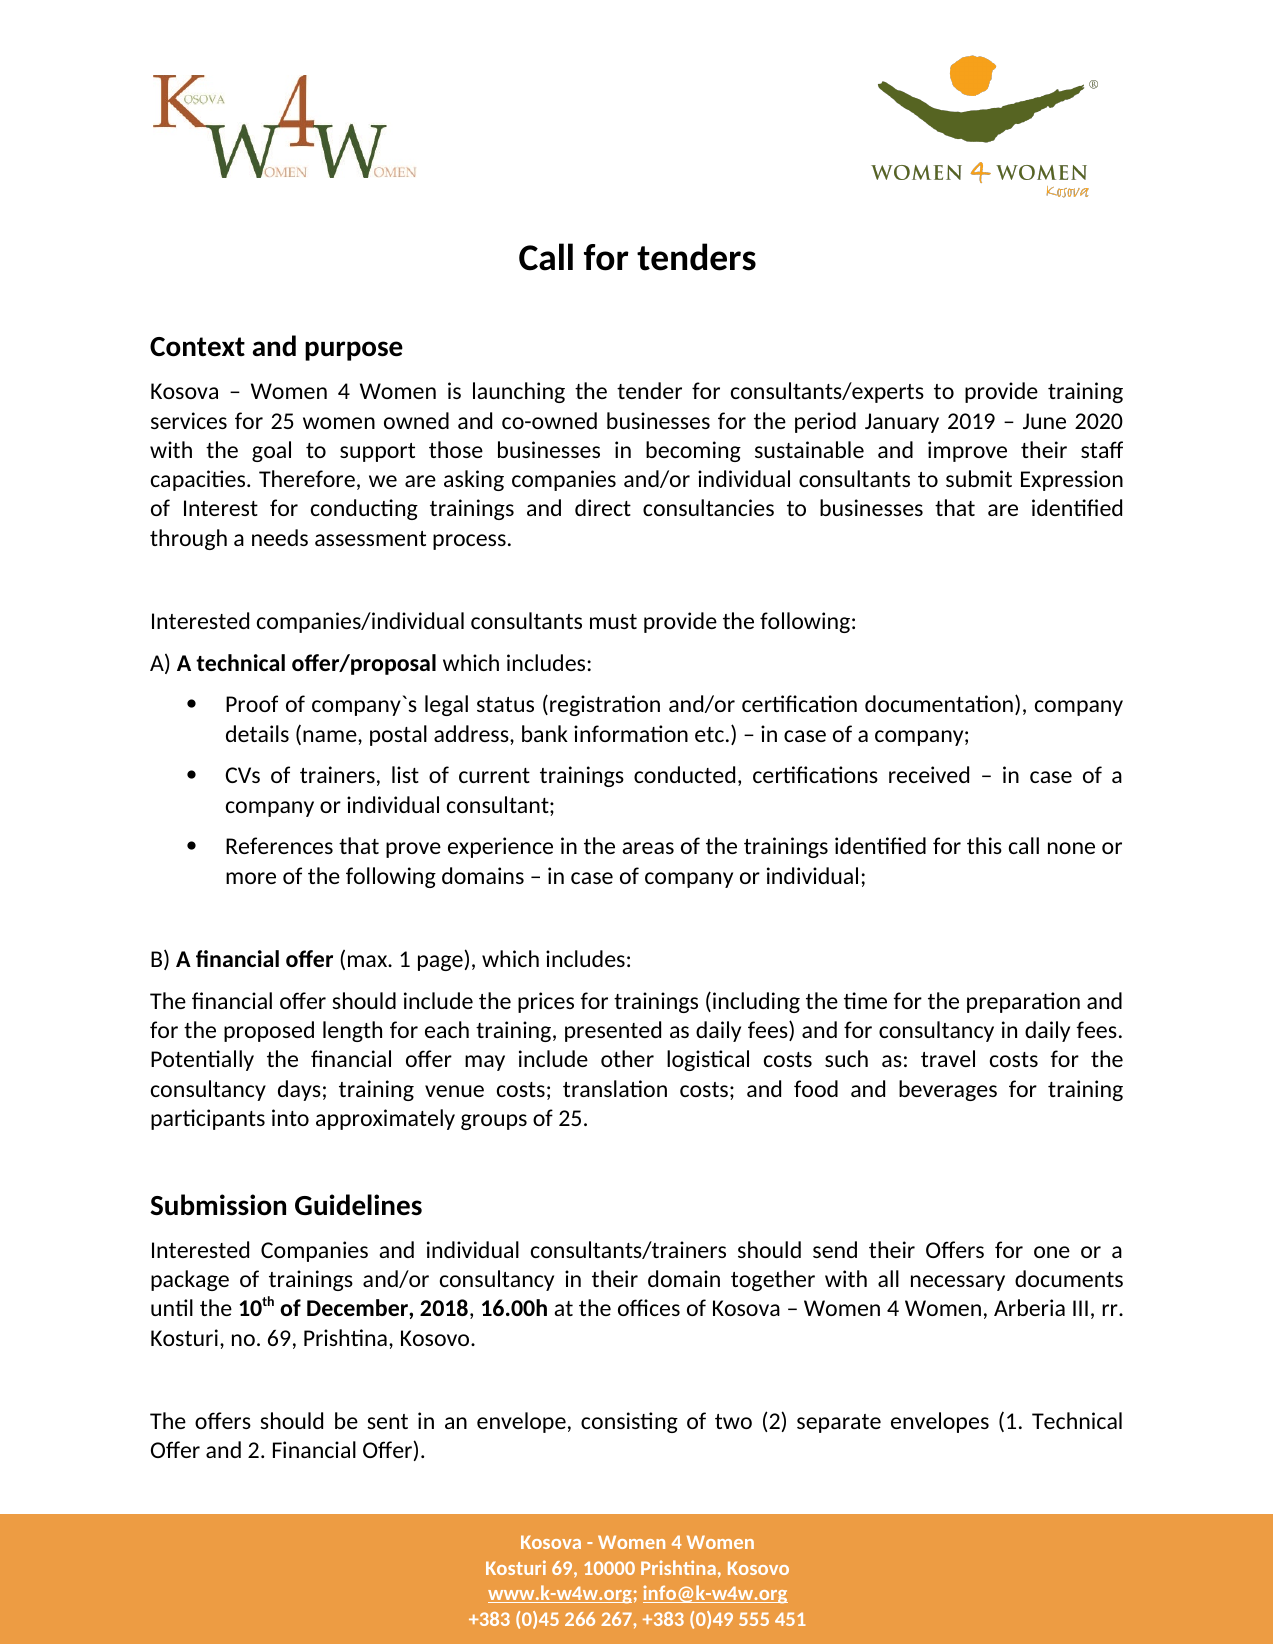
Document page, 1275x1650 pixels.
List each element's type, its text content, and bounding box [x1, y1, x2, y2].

list Proof of company`s legal status (registration and/or certification documentation), company details (name, postal address, bank information etc.) – in case of a company; [187, 689, 1125, 748]
text Kosova – Women 4 Women is launching the tender for consultants/experts to provide training services for 25 women owned and co-owned businesses for the period January 2019 – June 2020 with the goal to support those businesses in becoming sustainable and improve their staff capacities. Therefore, we are asking companies and/or individual consultants to submit Expression of Interest for conducting trainings and direct consultancies to businesses that are identified through a needs assessment process. [150, 376, 1125, 552]
text A) A technical offer/proposal which includes: [150, 648, 1125, 677]
list CVs of trainers, list of current trainings conducted, certifications received – in case of a company or individual consultant; [187, 760, 1125, 819]
list References that prove experience in the areas of the trainings identified for this call none or more of the following domains – in case of company or individual; [187, 831, 1125, 890]
picture [864, 45, 1102, 204]
text Call for tenders [150, 234, 1125, 280]
text Interested companies/individual consultants must provide the following: [150, 606, 1125, 635]
text Submission Guidelines [150, 1187, 1125, 1222]
text B) A financial offer (max. 1 page), which includes: [150, 944, 1125, 973]
text Context and purpose [150, 328, 1125, 364]
text Interested Companies and individual consultants/trainers should send their Offers for one or a package of trainings and/or consultancy in their domain together with all necessary documents until the 10th of December, 2018, 16.00h at the offices of Kosova – Women 4 Women, Arberia III, rr. Kosturi, no. 69, Prishtina, Kosovo. [150, 1235, 1125, 1352]
text The offers should be sent in an envelope, consisting of two (2) separate envelopes (1. Technical Offer and 2. Financial Offer). [150, 1406, 1125, 1465]
text The financial offer should include the prices for trainings (including the time for the preparation and for the proposed length for each training, presented as daily fees) and for consultancy in daily fees. Potentially the financial offer may include other logistical costs such as: travel costs for the consultancy days; training venue costs; translation costs; and food and beverages for training participants into approximately groups of 25. [150, 986, 1125, 1132]
picture [153, 75, 422, 178]
